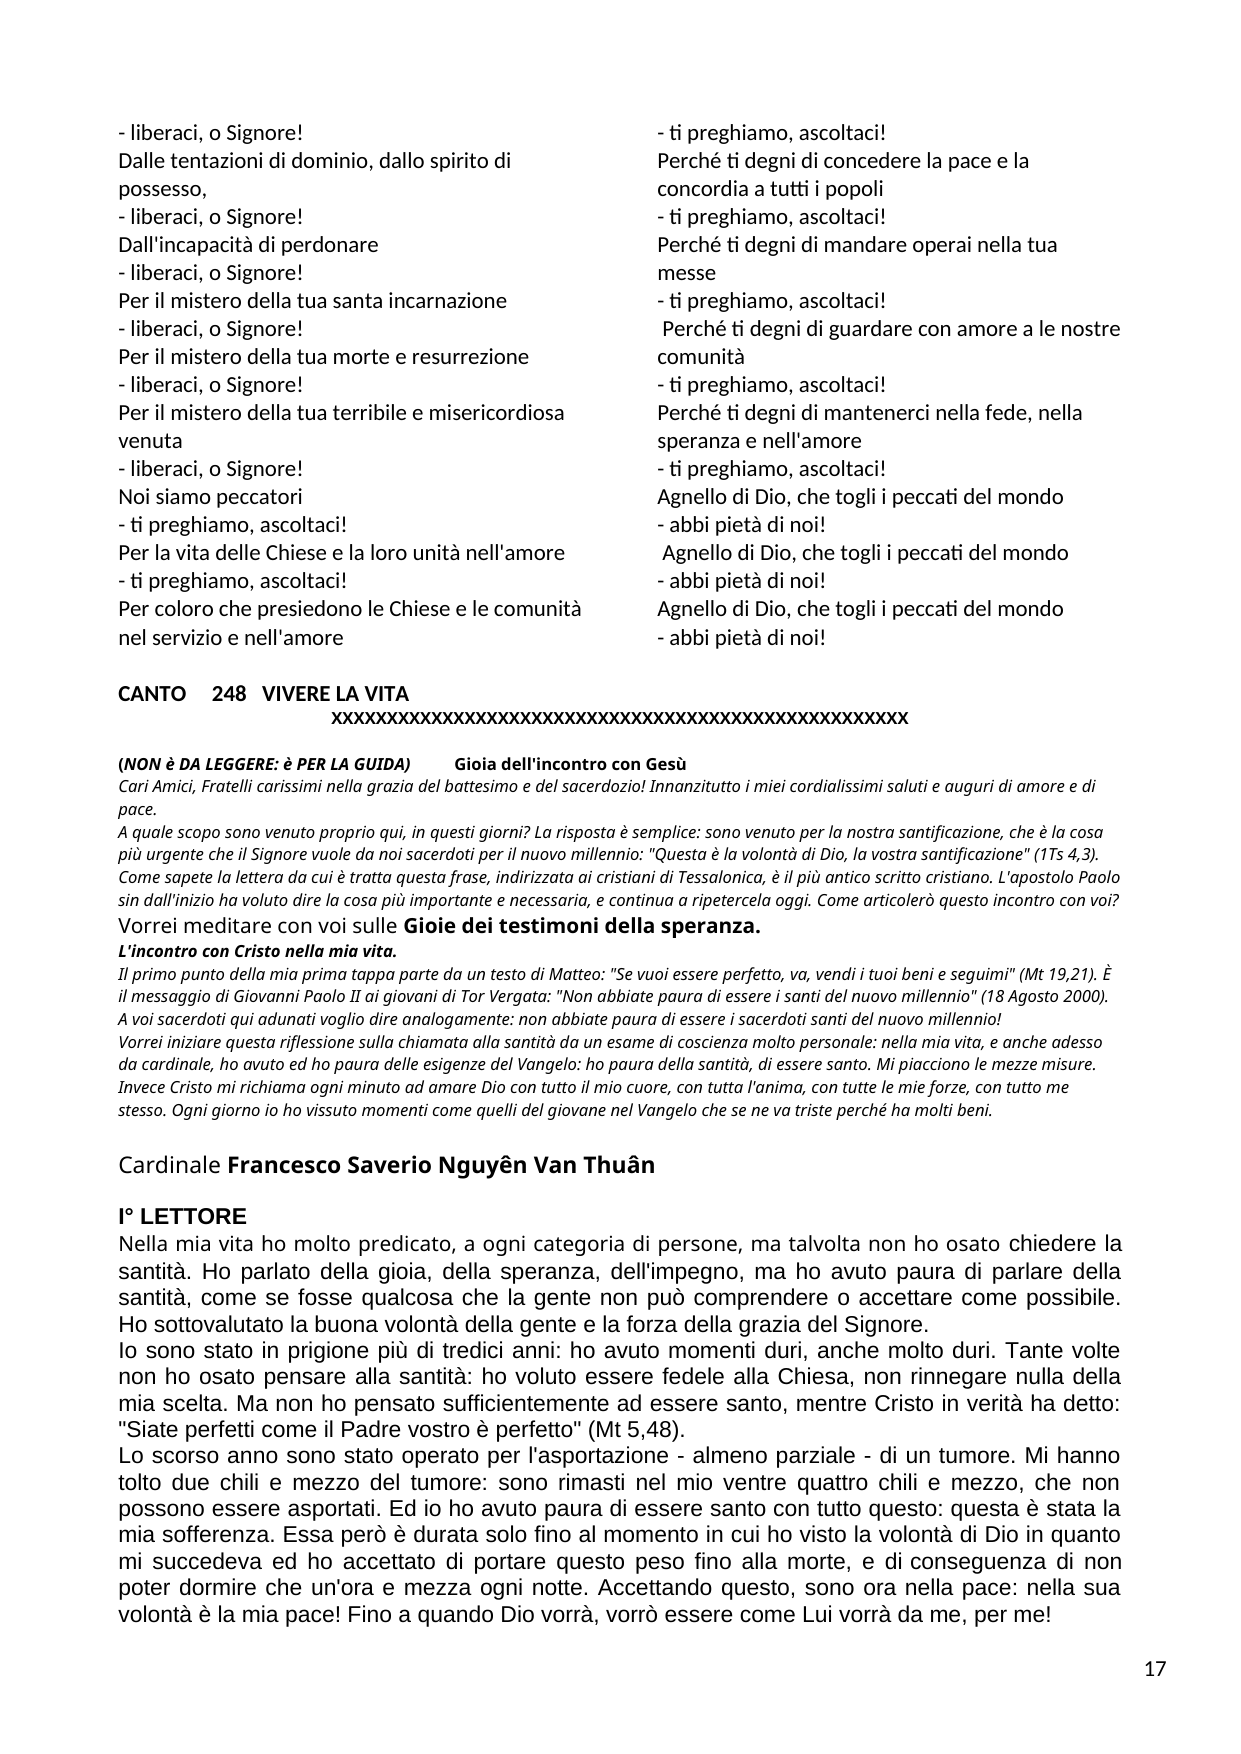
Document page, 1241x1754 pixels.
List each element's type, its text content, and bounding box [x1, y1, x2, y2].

text Agnello di Dio, che togli i peccati del mondo [657, 538, 1122, 567]
text Dalle tentazioni di dominio, dallo spirito di possesso, [118, 146, 583, 202]
text Vorrei iniziare questa riflessione sulla chiamata alla santità da un esame di coscienza molto personale: nella mia vita, e anche adesso da cardinale, ho avuto ed ho paura delle esigenze del Vangelo: ho paura della santità, di essere santo. Mi piacciono le mezze misure. Invece Cristo mi richiama ogni minuto ad amare Dio con tutto il mio cuore, con tutta l'anima, con tutte le mie forze, con tutto me stesso. Ogni giorno io ho vissuto momenti come quelli del giovane nel Vangelo che se ne va triste perché ha molti beni. [118, 1030, 1122, 1121]
text Nella mia vita ho molto predicato, a ogni categoria di persone, ma talvolta non ho osato chiedere la santità. Ho parlato della gioia, della speranza, dell'impegno, ma ho avuto paura di parlare della santità, come se fosse qualcosa che la gente non può comprendere o accettare come possibile. Ho sottovalutato la buona volontà della gente e la forza della grazia del Signore. [118, 1229, 1122, 1337]
text Vorrei meditare con voi sulle Gioie dei testimoni della speranza. [118, 911, 1122, 939]
text - abbi pietà di noi! [657, 623, 1122, 651]
text A quale scopo sono venuto proprio qui, in questi giorni? La risposta è semplice: sono venuto per la nostra santificazione, che è la cosa più urgente che il Signore vuole da noi sacerdoti per il nuovo millennio: "Questa è la volontà di Dio, la vostra santificazione" (1Ts 4,3). Come sapete la lettera da cui è tratta questa frase, indirizzata ai cristiani di Tessalonica, è il più antico scritto cristiano. L'apostolo Paolo sin dall'inizio ha voluto dire la cosa più importante e necessaria, e continua a ripetercela oggi. Come articolerò questo incontro con voi? [118, 820, 1122, 911]
text - ti preghiamo, ascoltaci! [657, 202, 1122, 230]
text - ti preghiamo, ascoltaci! [657, 454, 1122, 482]
text (NON è DA LEGGERE: è PER LA GUIDA) Gioia dell'incontro con Gesù [118, 752, 1122, 775]
text - ti preghiamo, ascoltaci! [657, 118, 1122, 146]
text - liberaci, o Signore! [118, 258, 583, 286]
text - liberaci, o Signore! [118, 370, 583, 398]
text - liberaci, o Signore! [118, 202, 583, 230]
text Cari Amici, Fratelli carissimi nella grazia del battesimo e del sacerdozio! Innanzitutto i miei cordialissimi saluti e auguri di amore e di pace. [118, 775, 1122, 820]
text Per il mistero della tua santa incarnazione [118, 286, 583, 314]
text - liberaci, o Signore! [118, 118, 583, 146]
text Perché ti degni di mandare operai nella tua messe [657, 230, 1122, 286]
text L'incontro con Cristo nella mia vita. [118, 939, 1122, 962]
text - ti preghiamo, ascoltaci! [657, 286, 1122, 314]
text Dall'incapacità di perdonare [118, 230, 583, 258]
text XXXXXXXXXXXXXXXXXXXXXXXXXXXXXXXXXXXXXXXXXXXXXXXXXXXX [118, 707, 1122, 729]
text Per coloro che presiedono le Chiese e le comunità nel servizio e nell'amore [118, 594, 583, 651]
text Noi siamo peccatori [118, 482, 583, 511]
text - ti preghiamo, ascoltaci! [118, 511, 583, 538]
text - abbi pietà di noi! [657, 567, 1122, 594]
text Perché ti degni di concedere la pace e la concordia a tutti i popoli [657, 146, 1122, 202]
text Io sono stato in prigione più di tredici anni: ho avuto momenti duri, anche molto duri. Tante volte non ho osato pensare alla santità: ho voluto essere fedele alla Chiesa, non rinnegare nulla della mia scelta. Ma non ho pensato sufficientemente ad essere santo, mentre Cristo in verità ha detto: "Siate perfetti come il Padre vostro è perfetto" (Mt 5,48). [118, 1337, 1122, 1442]
text - liberaci, o Signore! [118, 454, 583, 482]
text - liberaci, o Signore! [118, 314, 583, 342]
text Cardinale Francesco Saverio Nguyên Van Thuân [118, 1149, 1122, 1180]
text Perché ti degni di guardare con amore a le nostre comunità [657, 314, 1122, 370]
text Il primo punto della mia prima tappa parte da un testo di Matteo: "Se vuoi essere perfetto, va, vendi i tuoi beni e seguimi" (Mt 19,21). È il messaggio di Giovanni Paolo II ai giovani di Tor Vergata: "Non abbiate paura di essere i santi del nuovo millennio" (18 Agosto 2000). A voi sacerdoti qui adunati voglio dire analogamente: non abbiate paura di essere i sacerdoti santi del nuovo millennio! [118, 962, 1122, 1030]
text CANTO 248 VIVERE LA VITA [118, 679, 1122, 707]
text Perché ti degni di mantenerci nella fede, nella speranza e nell'amore [657, 398, 1122, 454]
text Agnello di Dio, che togli i peccati del mondo [657, 594, 1122, 623]
text Per il mistero della tua terribile e misericordiosa venuta [118, 398, 583, 454]
text Lo scorso anno sono stato operato per l'asportazione - almeno parziale - di un tumore. Mi hanno tolto due chili e mezzo del tumore: sono rimasti nel mio ventre quattro chili e mezzo, che non possono essere asportati. Ed io ho avuto paura di essere santo con tutto questo: questa è stata la mia sofferenza. Essa però è durata solo fino al momento in cui ho visto la volontà di Dio in quanto mi succedeva ed ho accettato di portare questo peso fino alla morte, e di conseguenza di non poter dormire che un'ora e mezza ogni notte. Accettando questo, sono ora nella pace: nella sua volontà è la mia pace! Fino a quando Dio vorrà, vorrò essere come Lui vorrà da me, per me! [118, 1442, 1122, 1627]
text - ti preghiamo, ascoltaci! [657, 370, 1122, 398]
text Agnello di Dio, che togli i peccati del mondo [657, 482, 1122, 511]
text Per la vita delle Chiese e la loro unità nell'amore [118, 538, 583, 567]
text - abbi pietà di noi! [657, 511, 1122, 538]
text - ti preghiamo, ascoltaci! [118, 567, 583, 594]
text Per il mistero della tua morte e resurrezione [118, 342, 583, 370]
text I° LETTORE [118, 1203, 1122, 1229]
